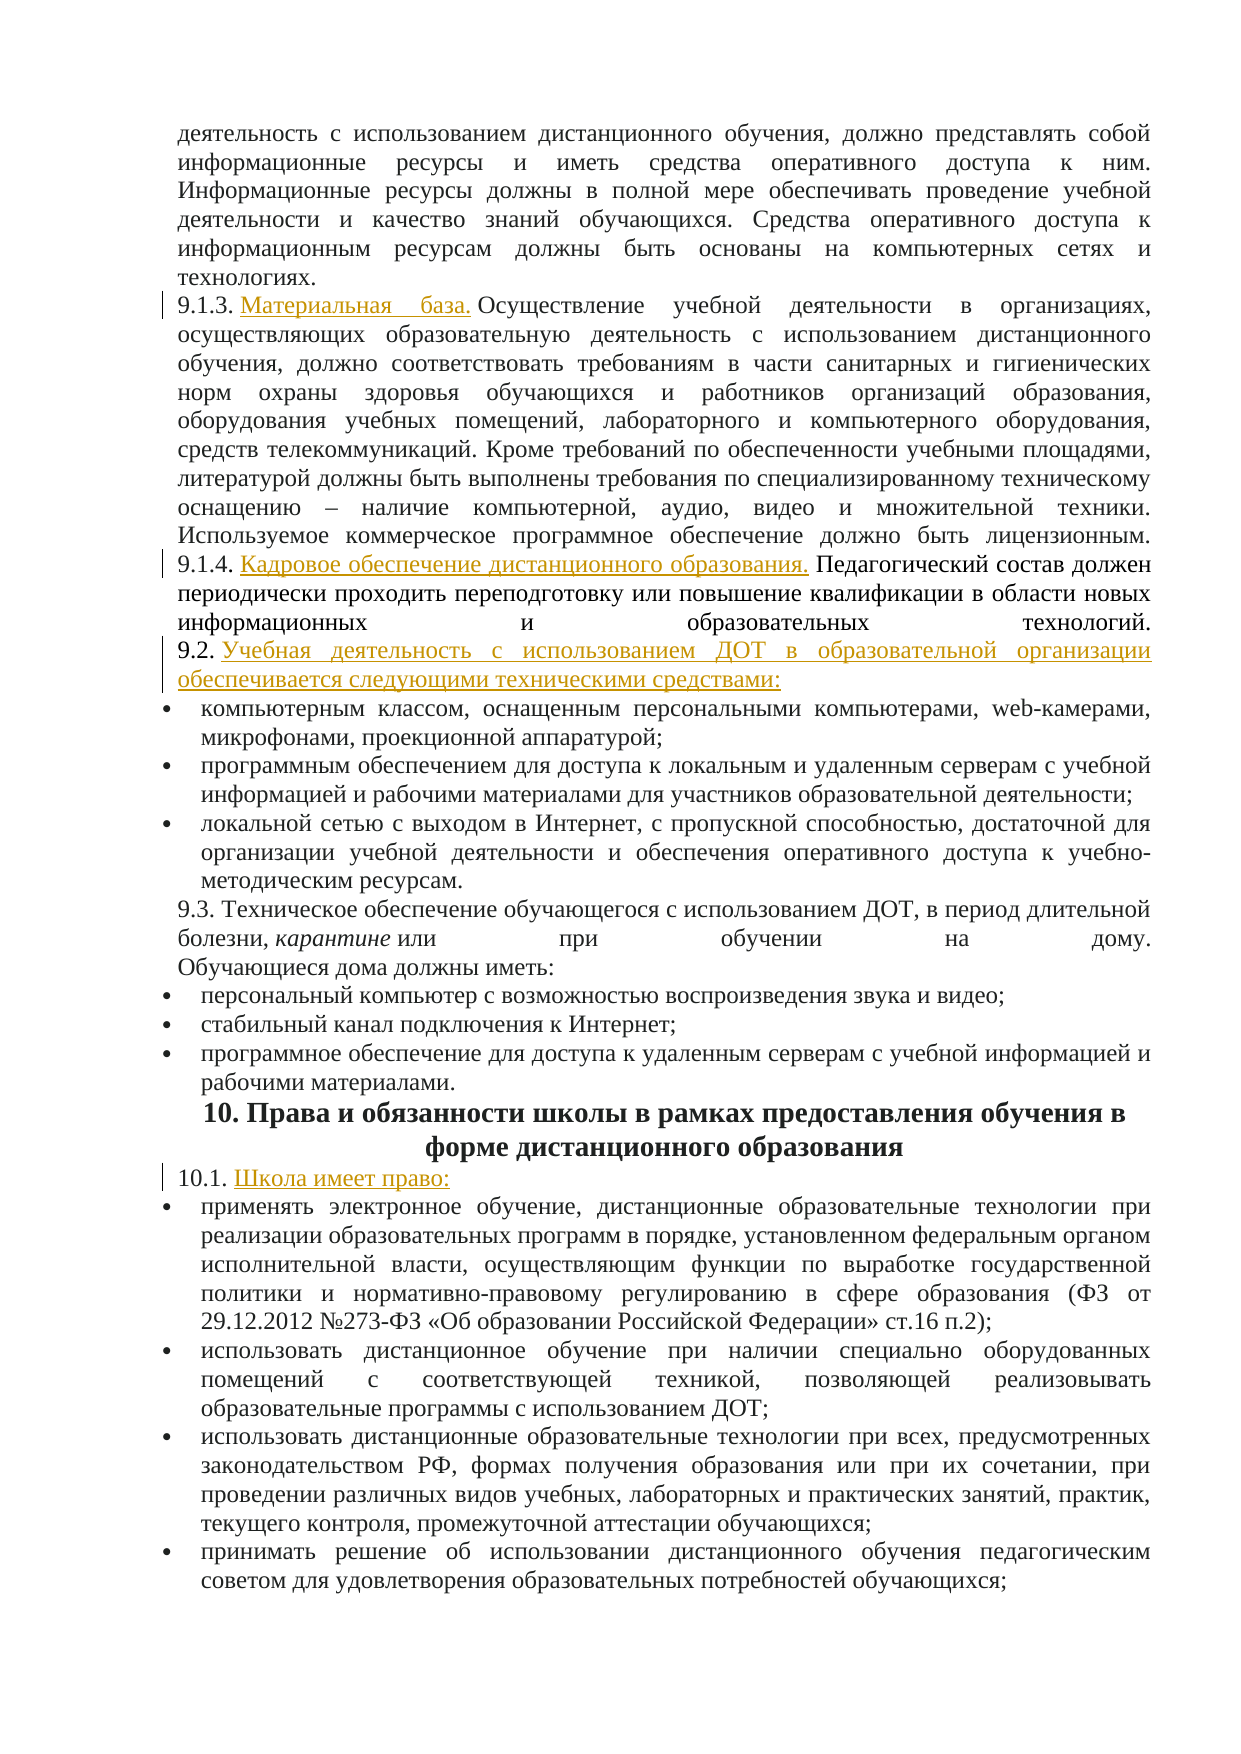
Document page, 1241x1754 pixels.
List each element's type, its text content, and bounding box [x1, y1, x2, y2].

list программным обеспечением для доступа к локальным и удаленным серверам с учебной информацией и рабочими материалами для участников образовательной деятельности; [163, 751, 1152, 808]
list стабильный канал подключения к Интернет; [163, 1009, 1152, 1038]
list использовать дистанционное обучение при наличии специально оборудованных помещений с соответствующей техникой, позволяющей реализовывать образовательные программы с использованием ДОТ; [163, 1335, 1152, 1421]
list локальной сетью с выходом в Интернет, с пропускной способностью, достаточной для организации учебной деятельности и обеспечения оперативного доступа к учебно-методическим ресурсам. [163, 808, 1152, 894]
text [177, 118, 1152, 693]
text 10.1. [177, 1163, 1152, 1191]
list принимать решение об использовании дистанционного обучения педагогическим советом для удовлетворения образовательных потребностей обучающихся; [163, 1536, 1152, 1594]
text 9.3. Техническое обеспечение обучающегося с использованием ДОТ, в период длительной болезни, карантине или при обучении на дому. Обучающиеся дома должны иметь: [177, 894, 1152, 981]
text 10. Права и обязанности школы в рамках предоставления обучения в форме дистанционного образования [177, 1096, 1152, 1163]
list применять электронное обучение, дистанционные образовательные технологии при реализации образовательных программ в порядке, установленном федеральным органом исполнительной власти, осуществляющим функции по выработке государственной политики и нормативно-правовому регулированию в сфере образования (ФЗ от 29.12.2012 №273-ФЗ «Об образовании Российской Федерации» ст.16 п.2); [163, 1191, 1152, 1335]
list использовать дистанционные образовательные технологии при всех, предусмотренных законодательством РФ, формах получения образования или при их сочетании, при проведении различных видов учебных, лабораторных и практических занятий, практик, текущего контроля, промежуточной аттестации обучающихся; [163, 1421, 1152, 1536]
list персональный компьютер с возможностью воспроизведения звука и видео; [163, 981, 1152, 1009]
list программное обеспечение для доступа к удаленным серверам с учебной информацией и рабочими материалами. [163, 1038, 1152, 1096]
list компьютерным классом, оснащенным персональными компьютерами, web-камерами, микрофонами, проекционной аппаратурой; [163, 693, 1152, 751]
